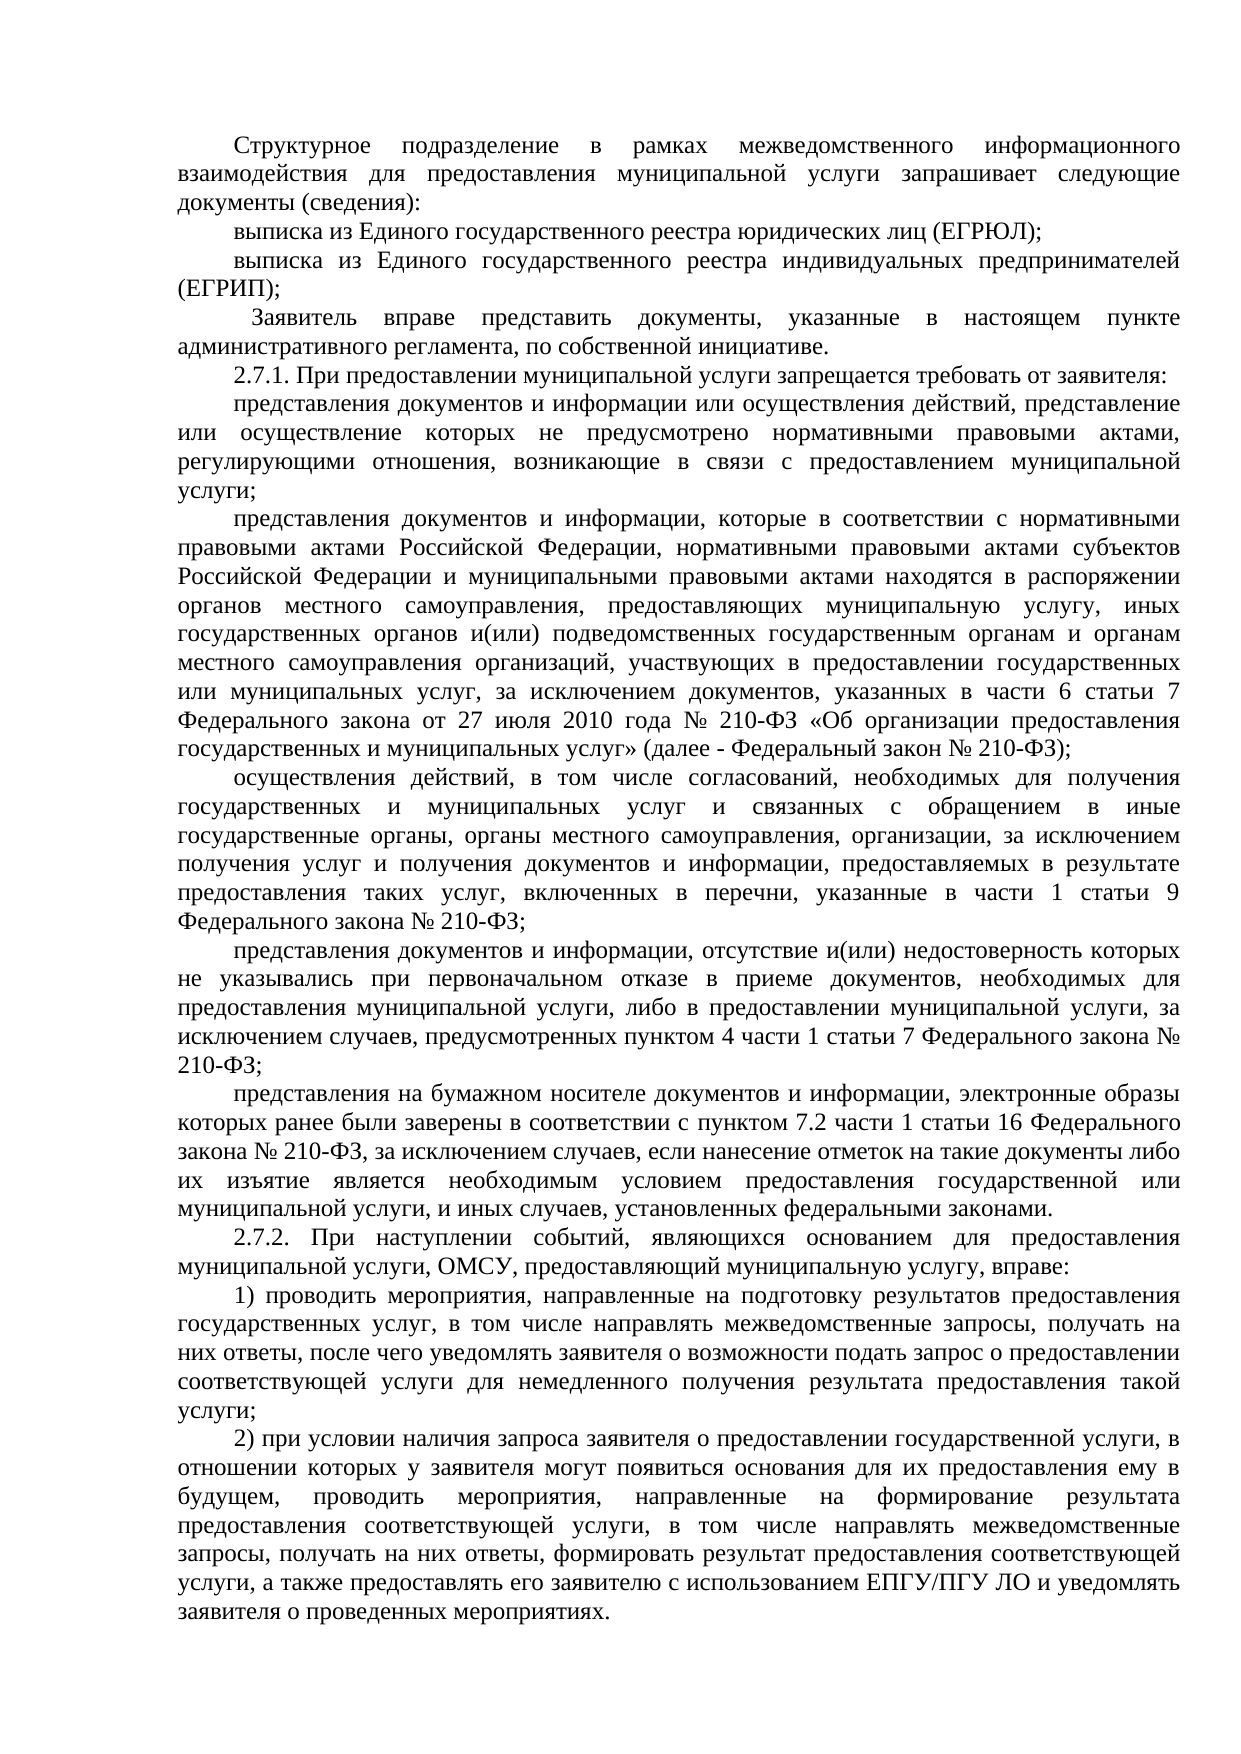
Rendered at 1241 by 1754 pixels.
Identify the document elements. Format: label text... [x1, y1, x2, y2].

text 2.7.1. При предоставлении муниципальной услуги запрещается требовать от заявителя: [177, 360, 1181, 388]
text 1) проводить мероприятия, направленные на подготовку результатов предоставления государственных услуг, в том числе направлять межведомственные запросы, получать на них ответы, после чего уведомлять заявителя о возможности подать запрос о предоставлении соответствующей услуги для немедленного получения результата предоставления такой услуги; [177, 1280, 1181, 1423]
text представления документов и информации, которые в соответствии с нормативными правовыми актами Российской Федерации, нормативными правовыми актами субъектов Российской Федерации и муниципальными правовыми актами находятся в распоряжении органов местного самоуправления, предоставляющих муниципальную услугу, иных государственных органов и(или) подведомственных государственным органам и органам местного самоуправления организаций, участвующих в предоставлении государственных или муниципальных услуг, за исключением документов, указанных в части 6 статьи 7 Федерального закона от 27 июля 2010 года № 210-ФЗ «Об организации предоставления государственных и муниципальных услуг» (далее - Федеральный закон № 210-ФЗ); [177, 503, 1181, 762]
text Структурное подразделение в рамках межведомственного информационного взаимодействия для предоставления муниципальной услуги запрашивает следующие документы (сведения): [177, 130, 1181, 216]
text Заявитель вправе представить документы, указанные в настоящем пункте административного регламента, по собственной инициативе. [177, 302, 1181, 360]
text осуществления действий, в том числе согласований, необходимых для получения государственных и муниципальных услуг и связанных с обращением в иные государственные органы, органы местного самоуправления, организации, за исключением получения услуг и получения документов и информации, предоставляемых в результате предоставления таких услуг, включенных в перечни, указанные в части 1 статьи 9 Федерального закона № 210-ФЗ; [177, 762, 1181, 935]
text 2) при условии наличия запроса заявителя о предоставлении государственной услуги, в отношении которых у заявителя могут появиться основания для их предоставления ему в будущем, проводить мероприятия, направленные на формирование результата предоставления соответствующей услуги, в том числе направлять межведомственные запросы, получать на них ответы, формировать результат предоставления соответствующей услуги, а также предоставлять его заявителю с использованием ЕПГУ/ПГУ ЛО и уведомлять заявителя о проведенных мероприятиях. [177, 1423, 1181, 1625]
text 2.7.2. При наступлении событий, являющихся основанием для предоставления муниципальной услуги, ОМСУ, предоставляющий муниципальную услугу, вправе: [177, 1222, 1181, 1280]
text представления документов и информации, отсутствие и(или) недостоверность которых не указывались при первоначальном отказе в приеме документов, необходимых для предоставления муниципальной услуги, либо в предоставлении муниципальной услуги, за исключением случаев, предусмотренных пунктом 4 части 1 статьи 7 Федерального закона № 210-ФЗ; [177, 935, 1181, 1078]
text представления документов и информации или осуществления действий, представление или осуществление которых не предусмотрено нормативными правовыми актами, регулирующими отношения, возникающие в связи с предоставлением муниципальной услуги; [177, 388, 1181, 503]
text выписка из Единого государственного реестра юридических лиц (ЕГРЮЛ); [177, 216, 1181, 245]
text выписка из Единого государственного реестра индивидуальных предпринимателей (ЕГРИП); [177, 245, 1181, 302]
text представления на бумажном носителе документов и информации, электронные образы которых ранее были заверены в соответствии с пунктом 7.2 части 1 статьи 16 Федерального закона № 210-ФЗ, за исключением случаев, если нанесение отметок на такие документы либо их изъятие является необходимым условием предоставления государственной или муниципальной услуги, и иных случаев, установленных федеральными законами. [177, 1078, 1181, 1222]
